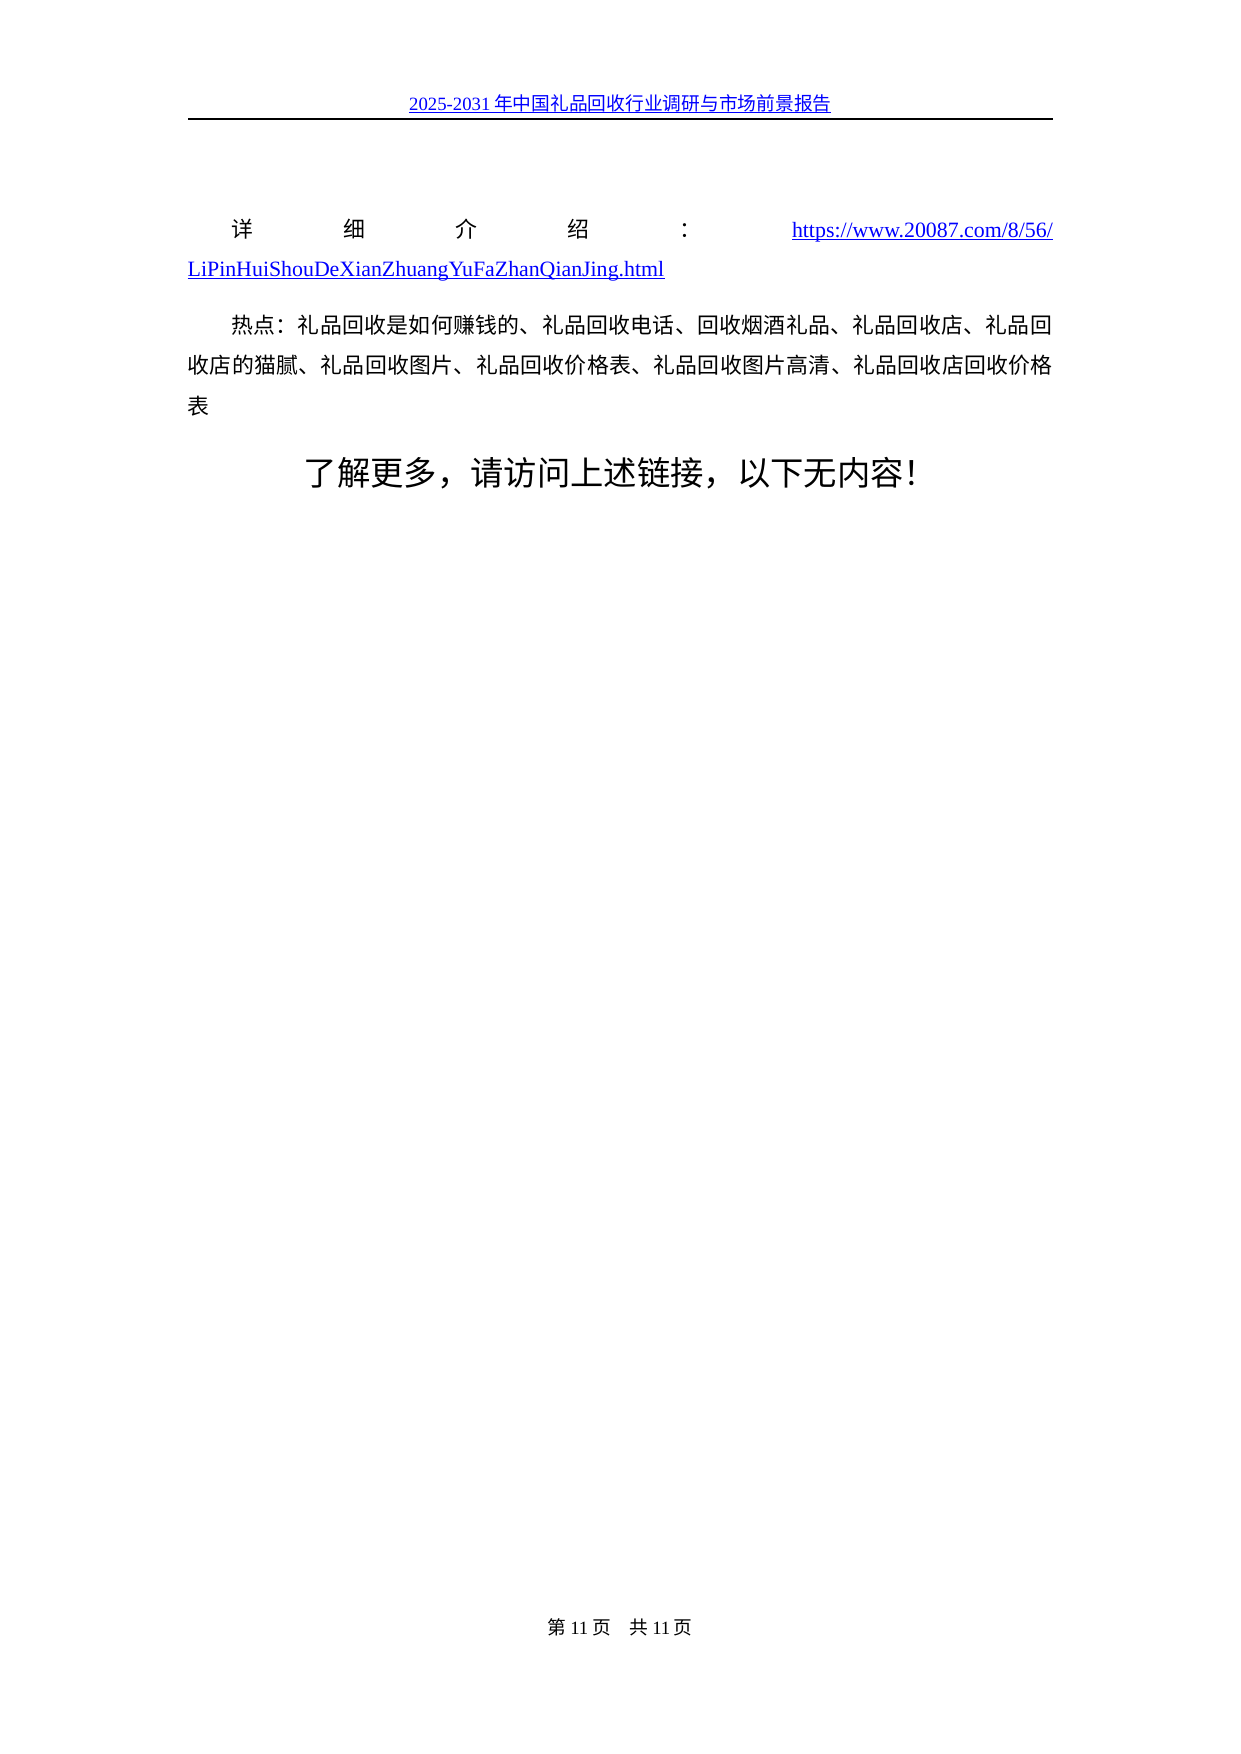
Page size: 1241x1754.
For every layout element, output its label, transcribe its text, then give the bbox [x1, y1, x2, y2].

text 详细介绍：https://www.20087.com/8/56/LiPinHuiShouDeXianZhuangYuFaZhanQianJing.html [187, 212, 1053, 285]
text 热点：礼品回收是如何赚钱的、礼品回收电话、回收烟酒礼品、礼品回收店、礼品回收店的猫腻、礼品回收图片、礼品回收价格表、礼品回收图片高清、礼品回收店回收价格表 [187, 307, 1053, 421]
title 了解更多，请访问上述链接，以下无内容！ [187, 438, 1053, 503]
